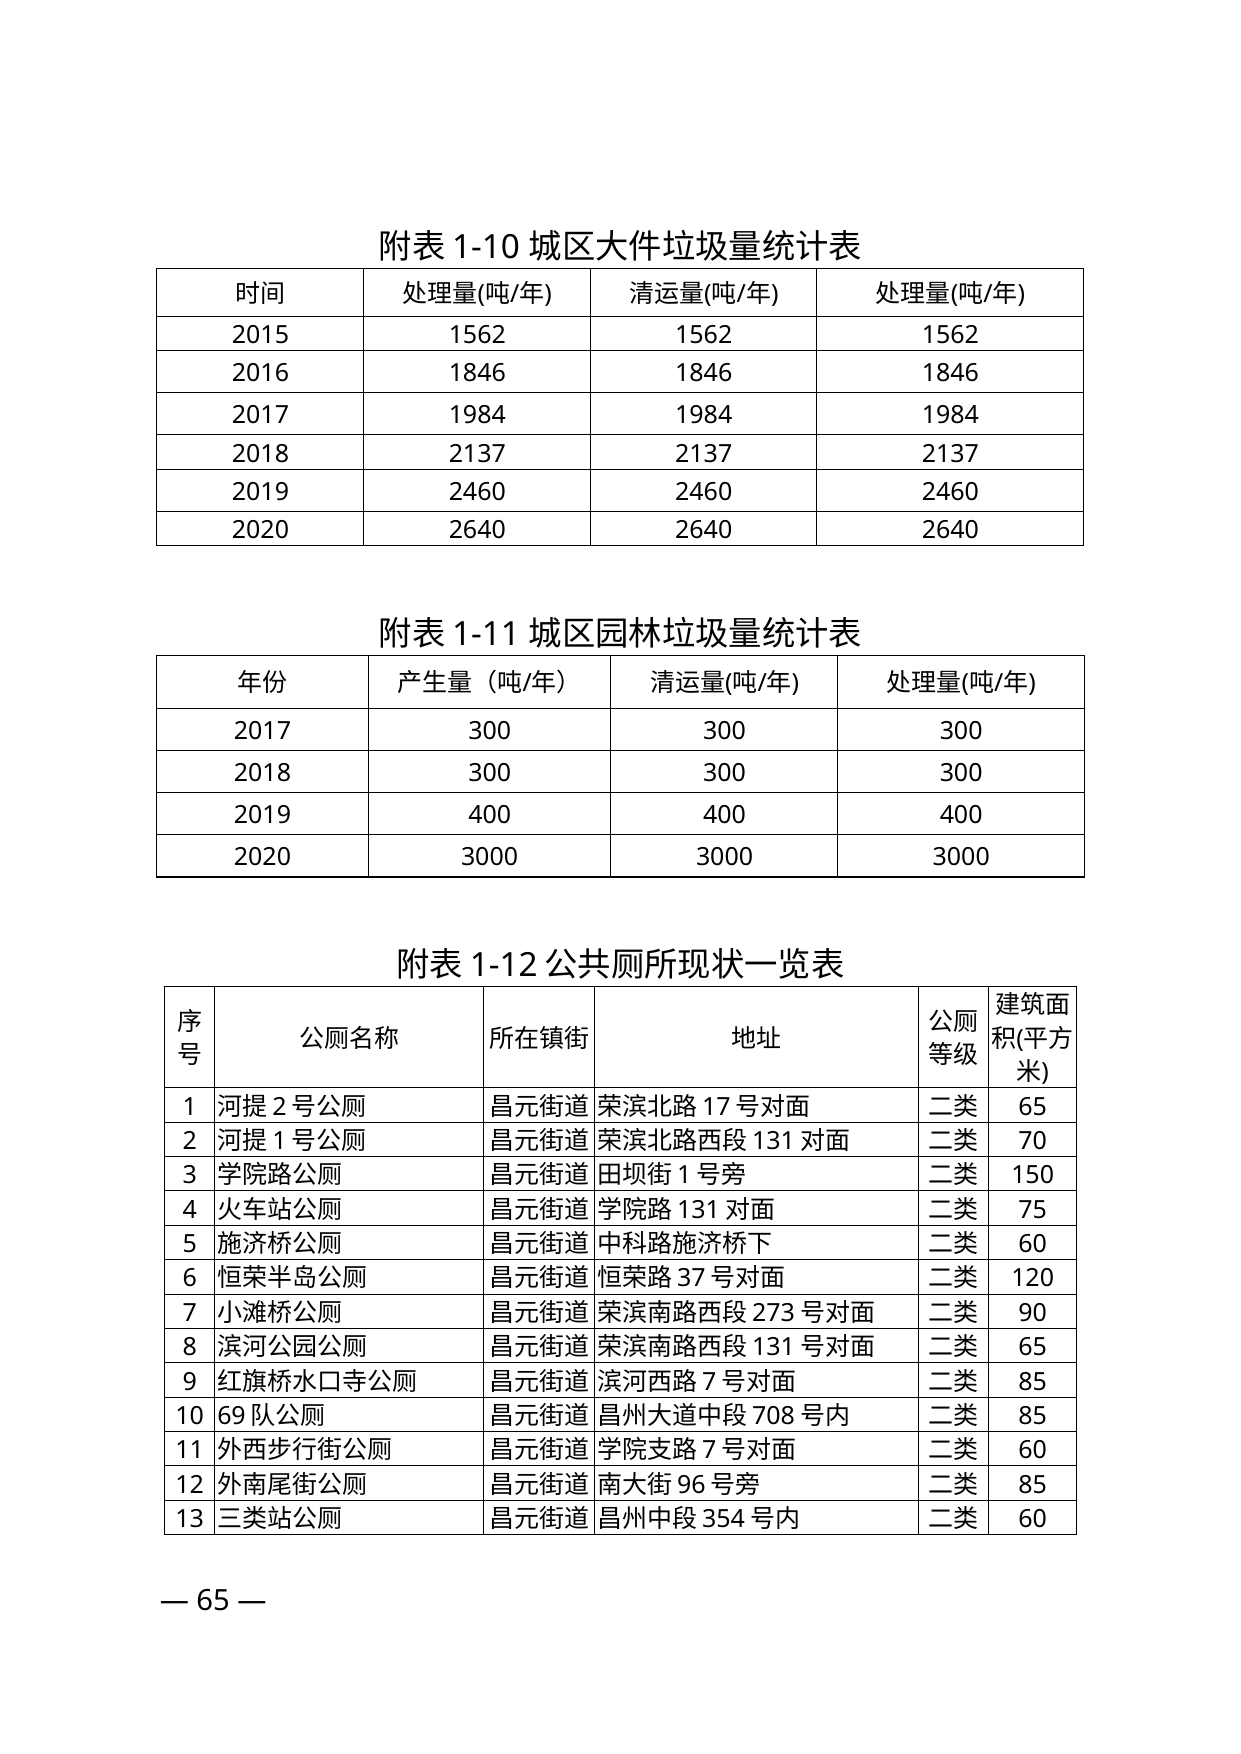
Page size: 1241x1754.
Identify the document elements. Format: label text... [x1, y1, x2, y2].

table_cell 90 [989, 1295, 1076, 1328]
table_cell 2018 [157, 751, 368, 792]
table_cell 昌元街道 [484, 1501, 594, 1534]
table_cell 二类 [919, 1088, 988, 1122]
table_cell 1984 [817, 393, 1083, 434]
table_cell 400 [611, 793, 837, 834]
table_cell 2020 [157, 835, 368, 876]
table_cell 2019 [157, 793, 368, 834]
table_header 所在镇街 [484, 987, 594, 1087]
table_cell 恒荣路37号对面 [595, 1260, 918, 1293]
table_cell 12 [165, 1466, 214, 1500]
table_cell 2460 [817, 470, 1083, 511]
table_cell 南大街96号旁 [595, 1466, 918, 1500]
table_header 清运量(吨/年) [591, 269, 816, 316]
table_cell 2137 [591, 435, 816, 469]
table_cell 二类 [919, 1363, 988, 1397]
table_cell 70 [989, 1123, 1076, 1156]
table_cell 昌元街道 [484, 1466, 594, 1500]
text 附表1-11 城区园林垃圾量统计表 [159, 607, 1081, 655]
table_cell 300 [838, 751, 1084, 792]
table_cell 11 [165, 1432, 214, 1465]
table_cell 300 [611, 709, 837, 750]
table_cell 三类站公厕 [215, 1501, 483, 1534]
table_cell 7 [165, 1295, 214, 1328]
table_cell 学院支路7号对面 [595, 1432, 918, 1465]
table_header 建筑面积(平方米) [989, 987, 1076, 1087]
table_cell 荣滨北路西段131对面 [595, 1123, 918, 1156]
table_cell 65 [989, 1088, 1076, 1122]
table_header 处理量(吨/年) [364, 269, 590, 316]
table_cell 1846 [591, 351, 816, 392]
table_cell 红旗桥水口寺公厕 [215, 1363, 483, 1397]
table_cell 300 [369, 709, 610, 750]
table_cell 二类 [919, 1295, 988, 1328]
table_cell 2640 [817, 512, 1083, 545]
table_cell 昌元街道 [484, 1329, 594, 1362]
table_cell 3 [165, 1157, 214, 1190]
table_cell 2017 [157, 393, 363, 434]
table_header 序号 [165, 987, 214, 1087]
table_header 公厕 等级 [919, 987, 988, 1087]
table_cell 二类 [919, 1466, 988, 1500]
table_cell 2015 [157, 317, 363, 350]
table_cell 外西步行街公厕 [215, 1432, 483, 1465]
table_cell 2019 [157, 470, 363, 511]
table_cell 二类 [919, 1501, 988, 1534]
table_cell 10 [165, 1398, 214, 1431]
table_cell 85 [989, 1363, 1076, 1397]
table_cell 3000 [369, 835, 610, 876]
table_cell 昌元街道 [484, 1226, 594, 1259]
table_cell 2460 [591, 470, 816, 511]
table_cell 外南尾街公厕 [215, 1466, 483, 1500]
table_cell 昌元街道 [484, 1363, 594, 1397]
table_cell 2137 [364, 435, 590, 469]
table_cell 二类 [919, 1329, 988, 1362]
table_header 地址 [595, 987, 918, 1087]
table_cell 火车站公厕 [215, 1191, 483, 1225]
table_header 处理量(吨/年) [838, 656, 1084, 708]
table_cell 2460 [364, 470, 590, 511]
table_cell 昌元街道 [484, 1191, 594, 1225]
table_cell 1562 [591, 317, 816, 350]
table_cell 9 [165, 1363, 214, 1397]
table_header 清运量(吨/年) [611, 656, 837, 708]
table_cell 荣滨北路17号对面 [595, 1088, 918, 1122]
table_cell 300 [838, 709, 1084, 750]
table_header 时间 [157, 269, 363, 316]
table_header 年份 [157, 656, 368, 708]
table_cell 2017 [157, 709, 368, 750]
table_cell 3000 [838, 835, 1084, 876]
table_cell 3000 [611, 835, 837, 876]
table_cell 13 [165, 1501, 214, 1534]
table_cell 85 [989, 1466, 1076, 1500]
table_cell 滨河西路7号对面 [595, 1363, 918, 1397]
table_cell 昌元街道 [484, 1260, 594, 1293]
table_cell 1984 [364, 393, 590, 434]
table_cell 昌元街道 [484, 1295, 594, 1328]
table_cell 河提2号公厕 [215, 1088, 483, 1122]
table_cell 300 [611, 751, 837, 792]
table_cell 1 [165, 1088, 214, 1122]
table_cell 8 [165, 1329, 214, 1362]
table_cell 75 [989, 1191, 1076, 1225]
table_cell 400 [369, 793, 610, 834]
table_cell 85 [989, 1398, 1076, 1431]
table_cell 2137 [817, 435, 1083, 469]
table_cell 1846 [364, 351, 590, 392]
table_cell 二类 [919, 1191, 988, 1225]
table_cell 6 [165, 1260, 214, 1293]
table_cell 昌州中段354号内 [595, 1501, 918, 1534]
table_cell 二类 [919, 1398, 988, 1431]
table_cell 荣滨南路西段273号对面 [595, 1295, 918, 1328]
table_cell 1562 [817, 317, 1083, 350]
table_cell 滨河公园公厕 [215, 1329, 483, 1362]
table_cell 300 [369, 751, 610, 792]
table_cell 学院路131对面 [595, 1191, 918, 1225]
table_cell 中科路施济桥下 [595, 1226, 918, 1259]
table_header 产生量（吨/年） [369, 656, 610, 708]
table_cell 荣滨南路西段131号对面 [595, 1329, 918, 1362]
table_cell 1846 [817, 351, 1083, 392]
text 附表1-10 城区大件垃圾量统计表 [159, 219, 1081, 268]
table_cell 65 [989, 1329, 1076, 1362]
table_cell 昌元街道 [484, 1088, 594, 1122]
table_cell 400 [838, 793, 1084, 834]
table_cell 昌元街道 [484, 1398, 594, 1431]
table_cell 二类 [919, 1157, 988, 1190]
table_cell 2018 [157, 435, 363, 469]
table_cell 2016 [157, 351, 363, 392]
table_cell 二类 [919, 1123, 988, 1156]
table_header 处理量(吨/年) [817, 269, 1083, 316]
table_cell 昌元街道 [484, 1157, 594, 1190]
table_header 公厕名称 [215, 987, 483, 1087]
table_cell 施济桥公厕 [215, 1226, 483, 1259]
table_cell 二类 [919, 1432, 988, 1465]
table_cell 1562 [364, 317, 590, 350]
table_cell 60 [989, 1226, 1076, 1259]
table_cell 2020 [157, 512, 363, 545]
table_cell 69队公厕 [215, 1398, 483, 1431]
table_cell 2640 [364, 512, 590, 545]
table_cell 二类 [919, 1226, 988, 1259]
table_cell 昌元街道 [484, 1123, 594, 1156]
table_cell 二类 [919, 1260, 988, 1293]
text 附表1-12公共厕所现状一览表 [159, 938, 1081, 986]
table_cell 1984 [591, 393, 816, 434]
table_cell 河提1号公厕 [215, 1123, 483, 1156]
table_cell 60 [989, 1501, 1076, 1534]
table_cell 小滩桥公厕 [215, 1295, 483, 1328]
table_cell 昌州大道中段708号内 [595, 1398, 918, 1431]
table_cell 2640 [591, 512, 816, 545]
table_cell 150 [989, 1157, 1076, 1190]
table_cell 60 [989, 1432, 1076, 1465]
table_cell 学院路公厕 [215, 1157, 483, 1190]
table_cell 120 [989, 1260, 1076, 1293]
table_cell 4 [165, 1191, 214, 1225]
table_cell 5 [165, 1226, 214, 1259]
table_cell 2 [165, 1123, 214, 1156]
table_cell 昌元街道 [484, 1432, 594, 1465]
table_cell 田坝街1号旁 [595, 1157, 918, 1190]
table_cell 恒荣半岛公厕 [215, 1260, 483, 1293]
